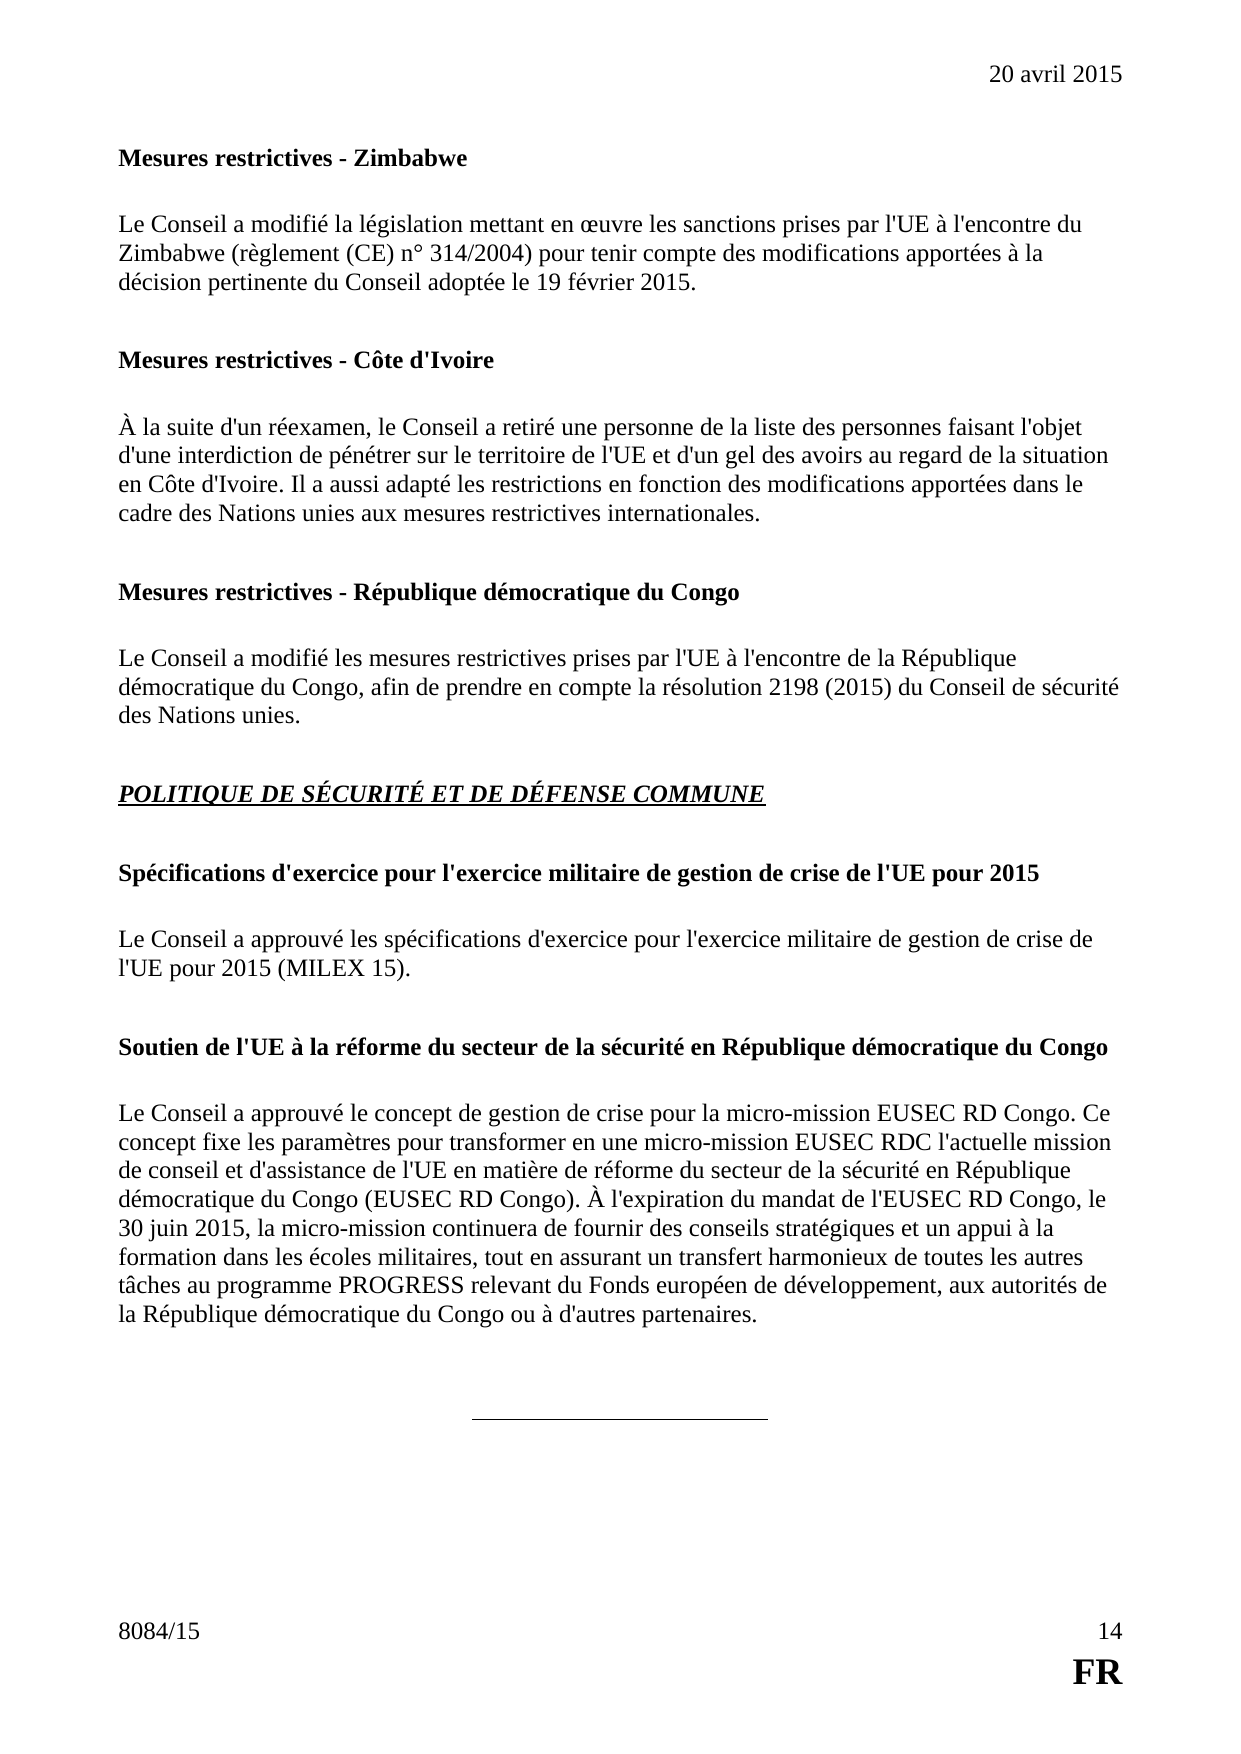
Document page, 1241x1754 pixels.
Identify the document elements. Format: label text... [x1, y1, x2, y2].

text Le Conseil a modifié la législation mettant en œuvre les sanctions prises par l'UE à l'encontre du Zimbabwe (règlement (CE) n° 314/2004) pour tenir compte des modifications apportées à la décision pertinente du Conseil adoptée le 19 février 2015. [118, 209, 1122, 296]
text POLITIQUE DE SÉCURITÉ ET DE DÉFENSE COMMUNE [118, 779, 1122, 808]
text Le Conseil a approuvé le concept de gestion de crise pour la micro-mission EUSEC RD Congo. Ce concept fixe les paramètres pour transformer en une micro-mission EUSEC RDC l'actuelle mission de conseil et d'assistance de l'UE en matière de réforme du secteur de la sécurité en République démocratique du Congo (EUSEC RD Congo). À l'expiration du mandat de l'EUSEC RD Congo, le 30 juin 2015, la micro-mission continuera de fournir des conseils stratégiques et un appui à la formation dans les écoles militaires, tout en assurant un transfert harmonieux de toutes les autres tâches au programme PROGRESS relevant du Fonds européen de développement, aux autorités de la République démocratique du Congo ou à d'autres partenaires. [118, 1098, 1122, 1328]
text Mesures restrictives - Zimbabwe [118, 143, 1122, 172]
text Le Conseil a modifié les mesures restrictives prises par l'UE à l'encontre de la République démocratique du Congo, afin de prendre en compte la résolution 2198 (2015) du Conseil de sécurité des Nations unies. [118, 643, 1122, 729]
text Mesures restrictives - Côte d'Ivoire [118, 346, 1122, 374]
text Le Conseil a approuvé les spécifications d'exercice pour l'exercice militaire de gestion de crise de l'UE pour 2015 (MILEX 15). [118, 924, 1122, 982]
text Mesures restrictives - République démocratique du Congo [118, 577, 1122, 606]
text À la suite d'un réexamen, le Conseil a retiré une personne de la liste des personnes faisant l'objet d'une interdiction de pénétrer sur le territoire de l'UE et d'un gel des avoirs au regard de la situation en Côte d'Ivoire. Il a aussi adapté les restrictions en fonction des modifications apportées dans le cadre des Nations unies aux mesures restrictives internationales. [118, 412, 1122, 527]
text Spécifications d'exercice pour l'exercice militaire de gestion de crise de l'UE pour 2015 [118, 858, 1122, 887]
text Soutien de l'UE à la réforme du secteur de la sécurité en République démocratique du Congo [118, 1032, 1122, 1061]
